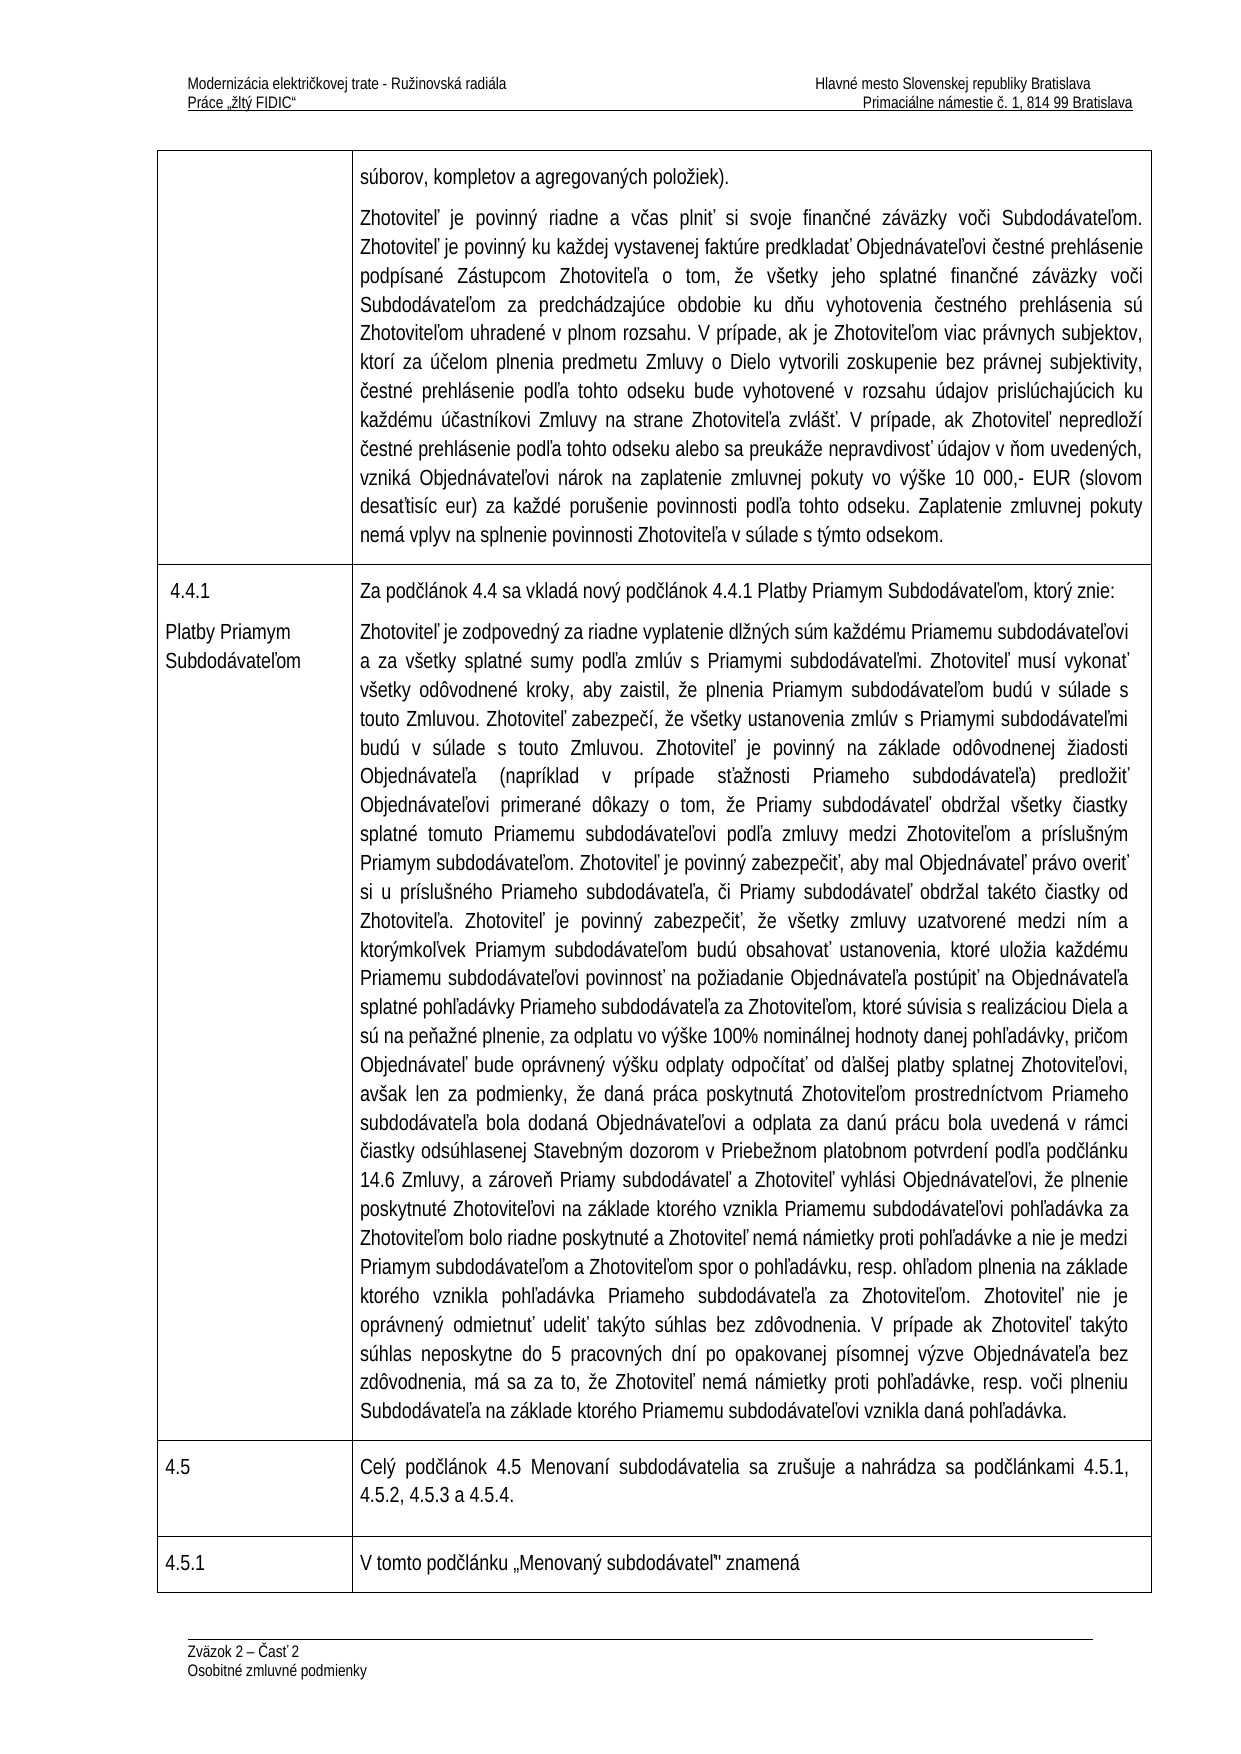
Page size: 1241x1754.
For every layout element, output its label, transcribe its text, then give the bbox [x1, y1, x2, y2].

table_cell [158, 1537, 352, 1592]
table_cell 4.5 [158, 1441, 352, 1536]
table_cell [353, 151, 1151, 564]
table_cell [158, 151, 352, 564]
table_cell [353, 1537, 1151, 1592]
table_cell Za podčlánok 4.4 sa vkladá nový podčlánok 4.4.1 Platby Priamym Subdodávateľom, ktorý znie: Zhotoviteľ je zodpovedný za riadne vyplatenie dlžných súm každému Priamemu subdodávateľovi a za všetky splatné sumy podľa zmlúv s Priamymi subdodávateľmi. Zhotoviteľ musí vykonať všetky odôvodnené kroky, aby zaistil, že plnenia Priamym subdodávateľom budú v súlade s touto Zmluvou. Zhotoviteľ zabezpečí, že všetky ustanovenia zmlúv s Priamymi subdodávateľmi budú v súlade s touto Zmluvou. Zhotoviteľ je povinný na základe odôvodnenej žiadosti Objednávateľa (napríklad v prípade sťažnosti Priameho subdodávateľa) predložiť Objednávateľovi primerané dôkazy o tom, že Priamy subdodávateľ obdržal všetky čiastky splatné tomuto Priamemu subdodávateľovi podľa zmluvy medzi Zhotoviteľom a príslušným Priamym subdodávateľom. Zhotoviteľ je povinný zabezpečiť, aby mal Objednávateľ právo overiť si u príslušného Priameho subdodávateľa, či Priamy subdodávateľ obdržal takéto čiastky od Zhotoviteľa. Zhotoviteľ je povinný zabezpečiť, že všetky zmluvy uzatvorené medzi ním a ktorýmkoľvek Priamym subdodávateľom budú obsahovať ustanovenia, ktoré uložia každému Priamemu subdodávateľovi povinnosť na požiadanie Objednávateľa postúpiť na Objednávateľa splatné pohľadávky Priameho subdodávateľa za Zhotoviteľom, ktoré súvisia s realizáciou Diela a sú na peňažné plnenie, za odplatu vo výške 100% nominálnej hodnoty danej pohľadávky, pričom Objednávateľ bude oprávnený výšku odplaty odpočítať od ďalšej platby splatnej Zhotoviteľovi, avšak len za podmienky, že daná práca poskytnutá Zhotoviteľom prostredníctvom Priameho subdodávateľa bola dodaná Objednávateľovi a odplata za danú prácu bola uvedená v rámci čiastky odsúhlasenej Stavebným dozorom v Priebežnom platobnom potvrdení podľa podčlánku 14.6 Zmluvy, a zároveň Priamy subdodávateľ a Zhotoviteľ vyhlási Objednávateľovi, že plnenie poskytnuté Zhotoviteľovi na základe ktorého vznikla Priamemu subdodávateľovi pohľadávka za Zhotoviteľom bolo riadne poskytnuté a Zhotoviteľ nemá námietky proti pohľadávke a nie je medzi Priamym subdodávateľom a Zhotoviteľom spor o pohľadávku, resp. ohľadom plnenia na základe ktorého vznikla pohľadávka Priameho subdodávateľa za Zhotoviteľom. Zhotoviteľ nie je oprávnený odmietnuť udeliť takýto súhlas bez zdôvodnenia. V prípade ak Zhotoviteľ takýto súhlas neposkytne do 5 pracovných dní po opakovanej písomnej výzve Objednávateľa bez zdôvodnenia, má sa za to, že Zhotoviteľ nemá námietky proti pohľadávke, resp. voči plneniu Subdodávateľa na základe ktorého Priamemu subdodávateľovi vznikla daná pohľadávka. [353, 565, 1151, 1440]
table_cell 4.4.1 Platby Priamym Subdodávateľom [158, 565, 352, 1440]
table_cell Celý podčlánok 4.5 Menovaní subdodávatelia sa zrušuje a nahrádza sa podčlánkami 4.5.1, 4.5.2, 4.5.3 a 4.5.4. [353, 1441, 1151, 1536]
